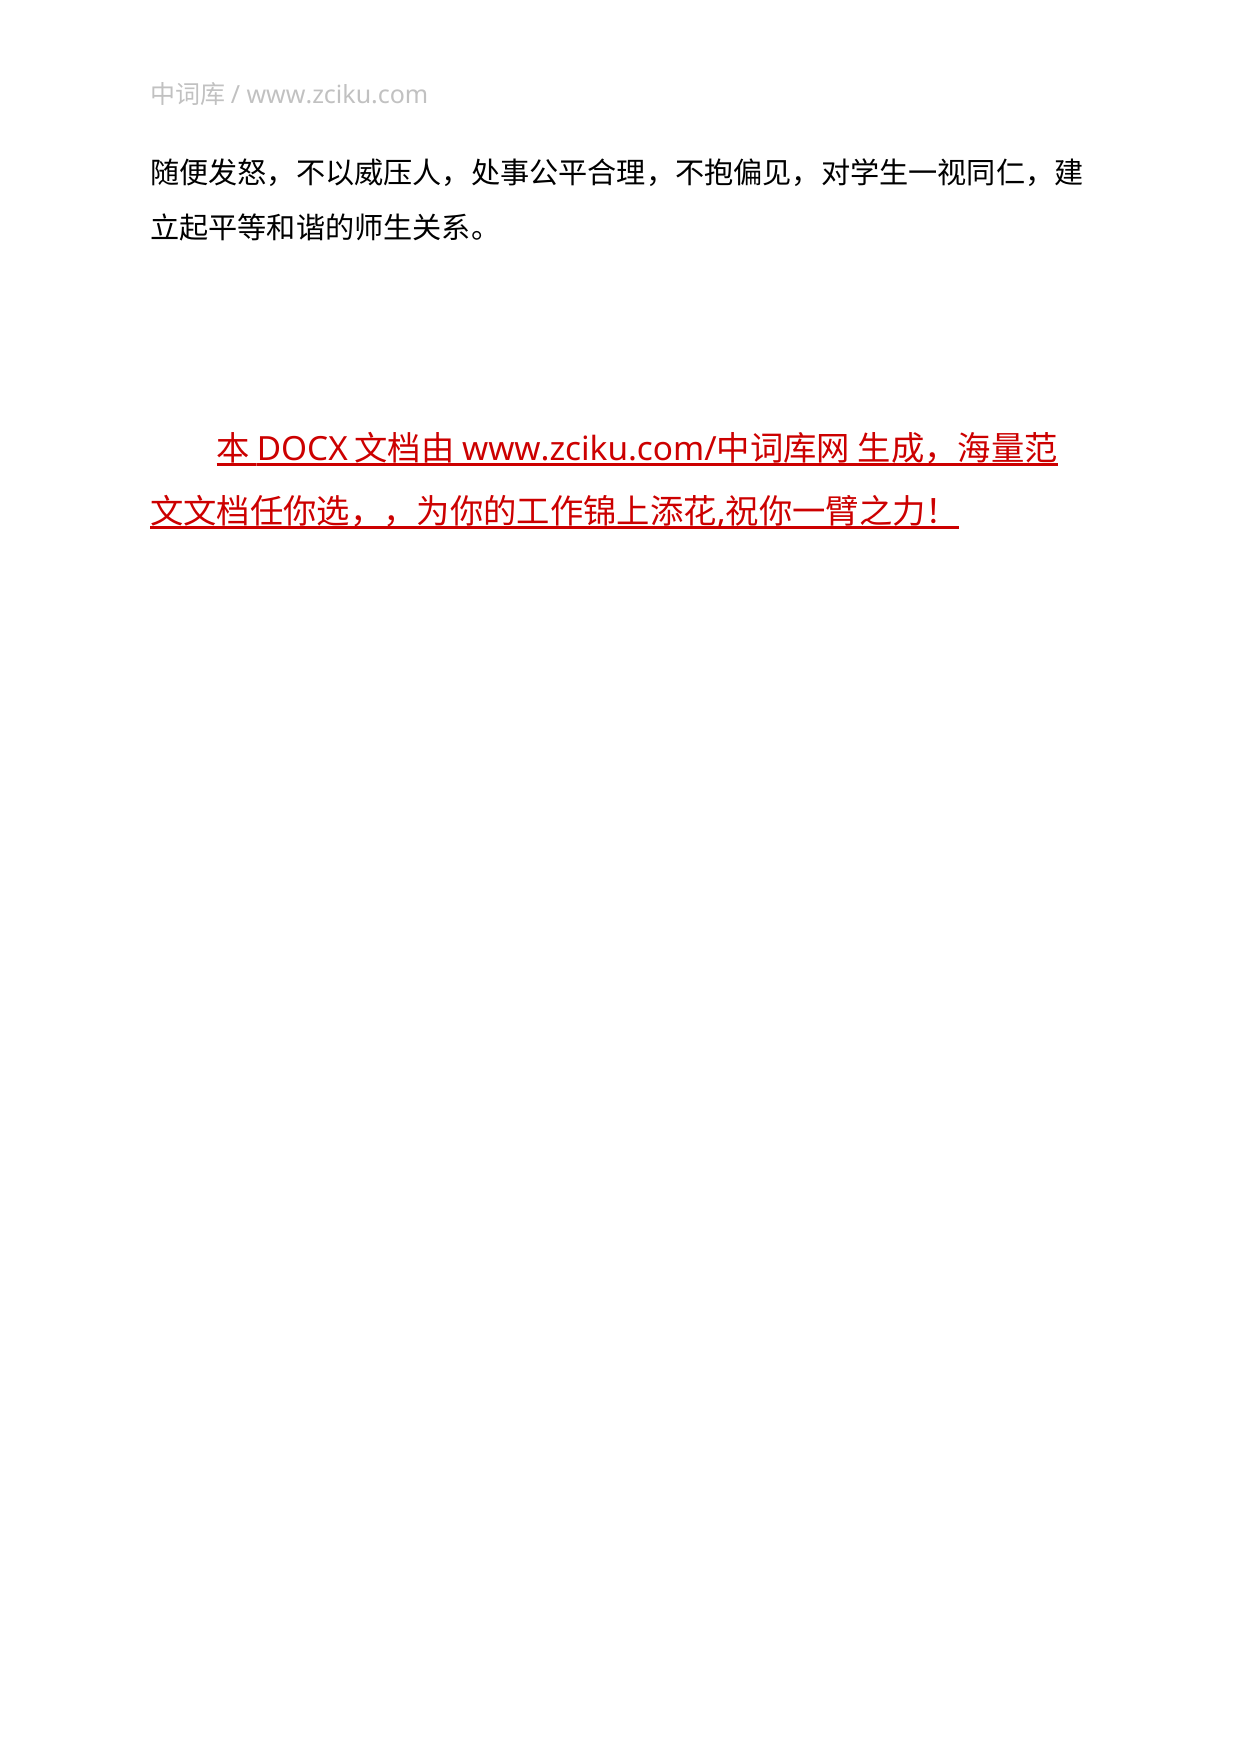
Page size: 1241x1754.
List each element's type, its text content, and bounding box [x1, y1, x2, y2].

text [150, 150, 1090, 247]
text 本DOCX文档由 www.zciku.com/中词库网 生成，海量范文文档任你选，，为你的工作锦上添花,祝你一臂之力！ [150, 422, 1090, 533]
